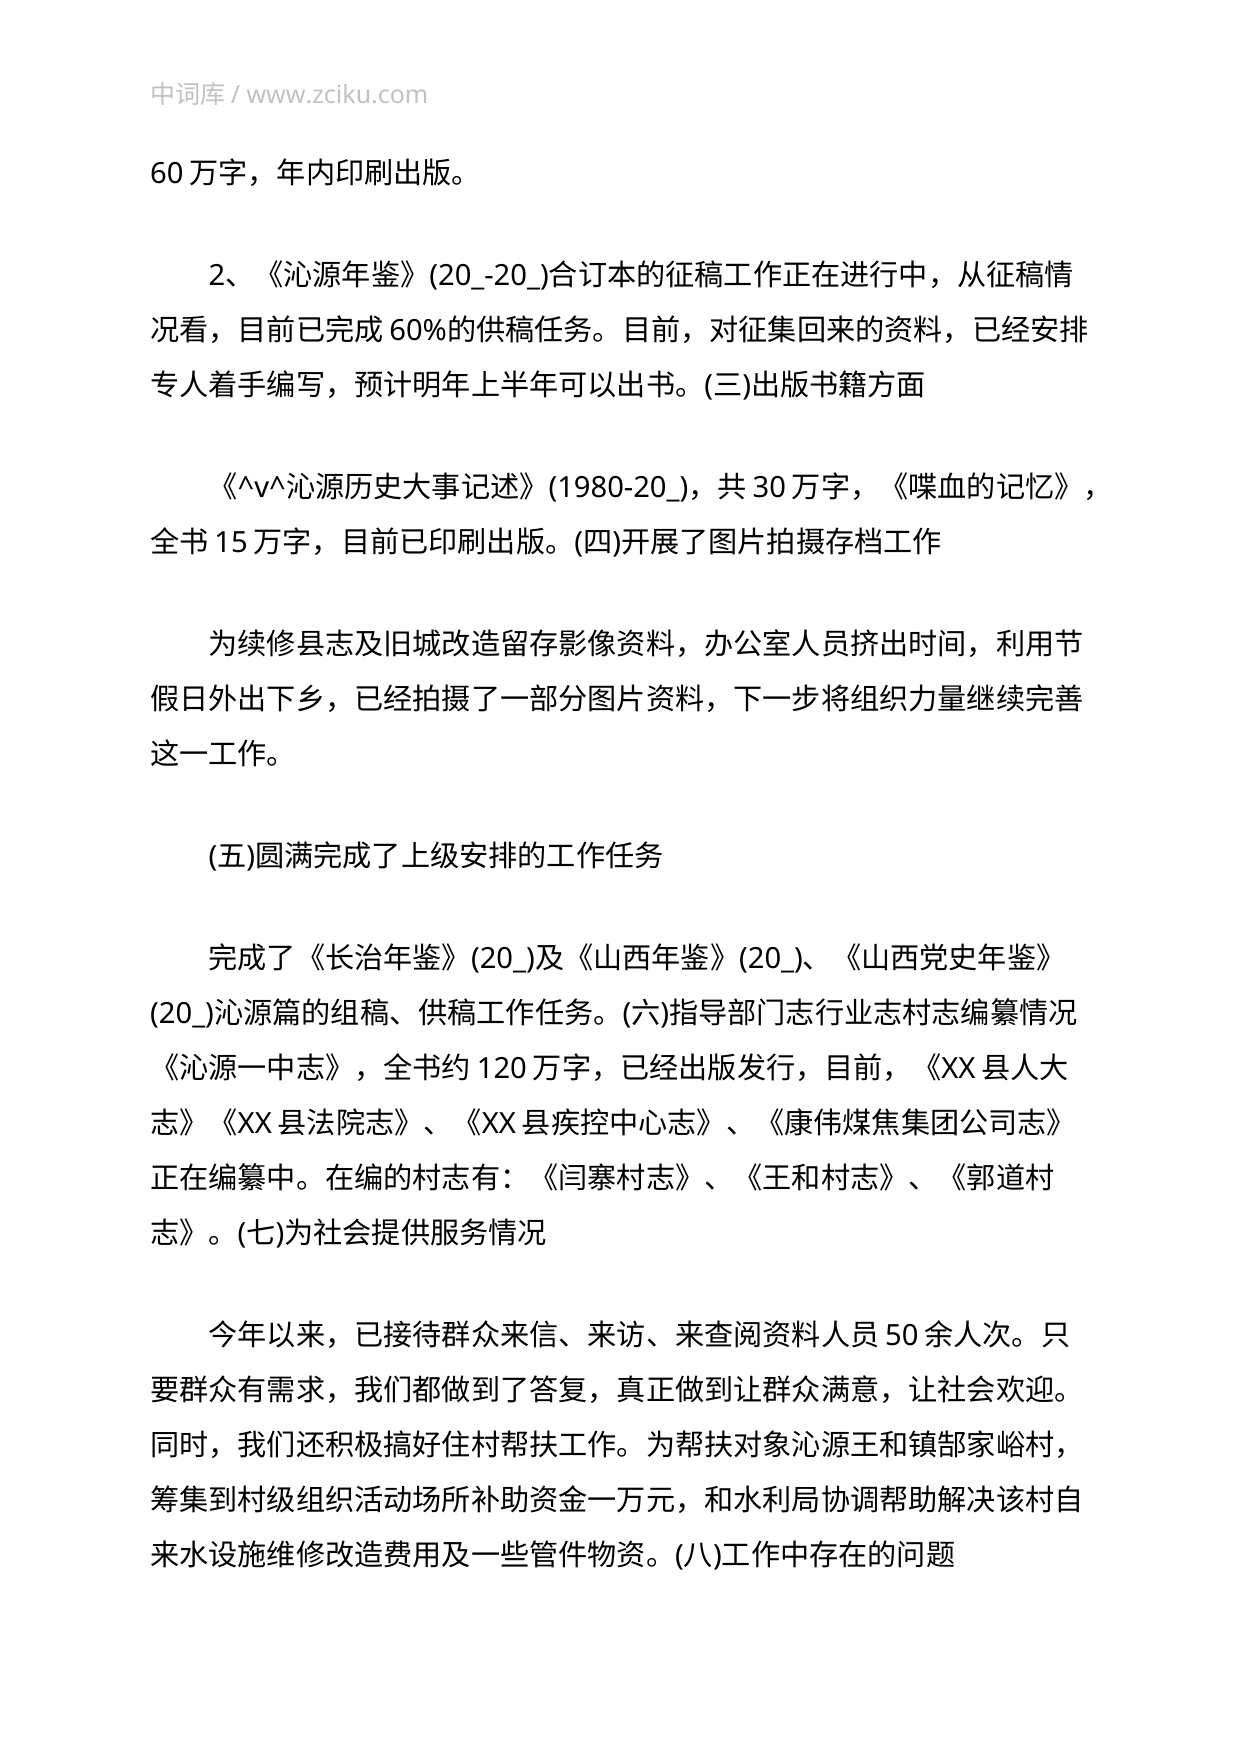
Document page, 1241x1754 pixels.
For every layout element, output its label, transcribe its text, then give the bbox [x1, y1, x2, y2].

text (五)圆满完成了上级安排的工作任务 [150, 832, 1090, 875]
text 2、《沁源年鉴》(20_-20_)合订本的征稿工作正在进行中，从征稿情况看，目前已完成60%的供稿任务。目前，对征集回来的资料，已经安排专人着手编写，预计明年上半年可以出书。(三)出版书籍方面 [150, 252, 1090, 404]
text 今年以来，已接待群众来信、来访、来查阅资料人员50余人次。只要群众有需求，我们都做到了答复，真正做到让群众满意，让社会欢迎。同时，我们还积极搞好住村帮扶工作。为帮扶对象沁源王和镇郜家峪村，筹集到村级组织活动场所补助资金一万元，和水利局协调帮助解决该村自来水设施维修改造费用及一些管件物资。(八)工作中存在的问题 [150, 1311, 1090, 1573]
text 完成了《长治年鉴》(20_)及《山西年鉴》(20_)、《山西党史年鉴》(20_)沁源篇的组稿、供稿工作任务。(六)指导部门志行业志村志编纂情况 《沁源一中志》，全书约120万字，已经出版发行，目前，《XX县人大志》《XX县法院志》、《XX县疾控中心志》、《康伟煤焦集团公司志》正在编纂中。在编的村志有：《闫寨村志》、《王和村志》、《郭道村志》。(七)为社会提供服务情况 [150, 934, 1090, 1252]
text 《^v^沁源历史大事记述》(1980-20_)，共30万字，《喋血的记忆》，全书15万字，目前已印刷出版。(四)开展了图片拍摄存档工作 [150, 464, 1090, 561]
text 为续修县志及旧城改造留存影像资料，办公室人员挤出时间，利用节假日外出下乡，已经拍摄了一部分图片资料，下一步将组织力量继续完善这一工作。 [150, 621, 1090, 773]
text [150, 150, 1090, 192]
